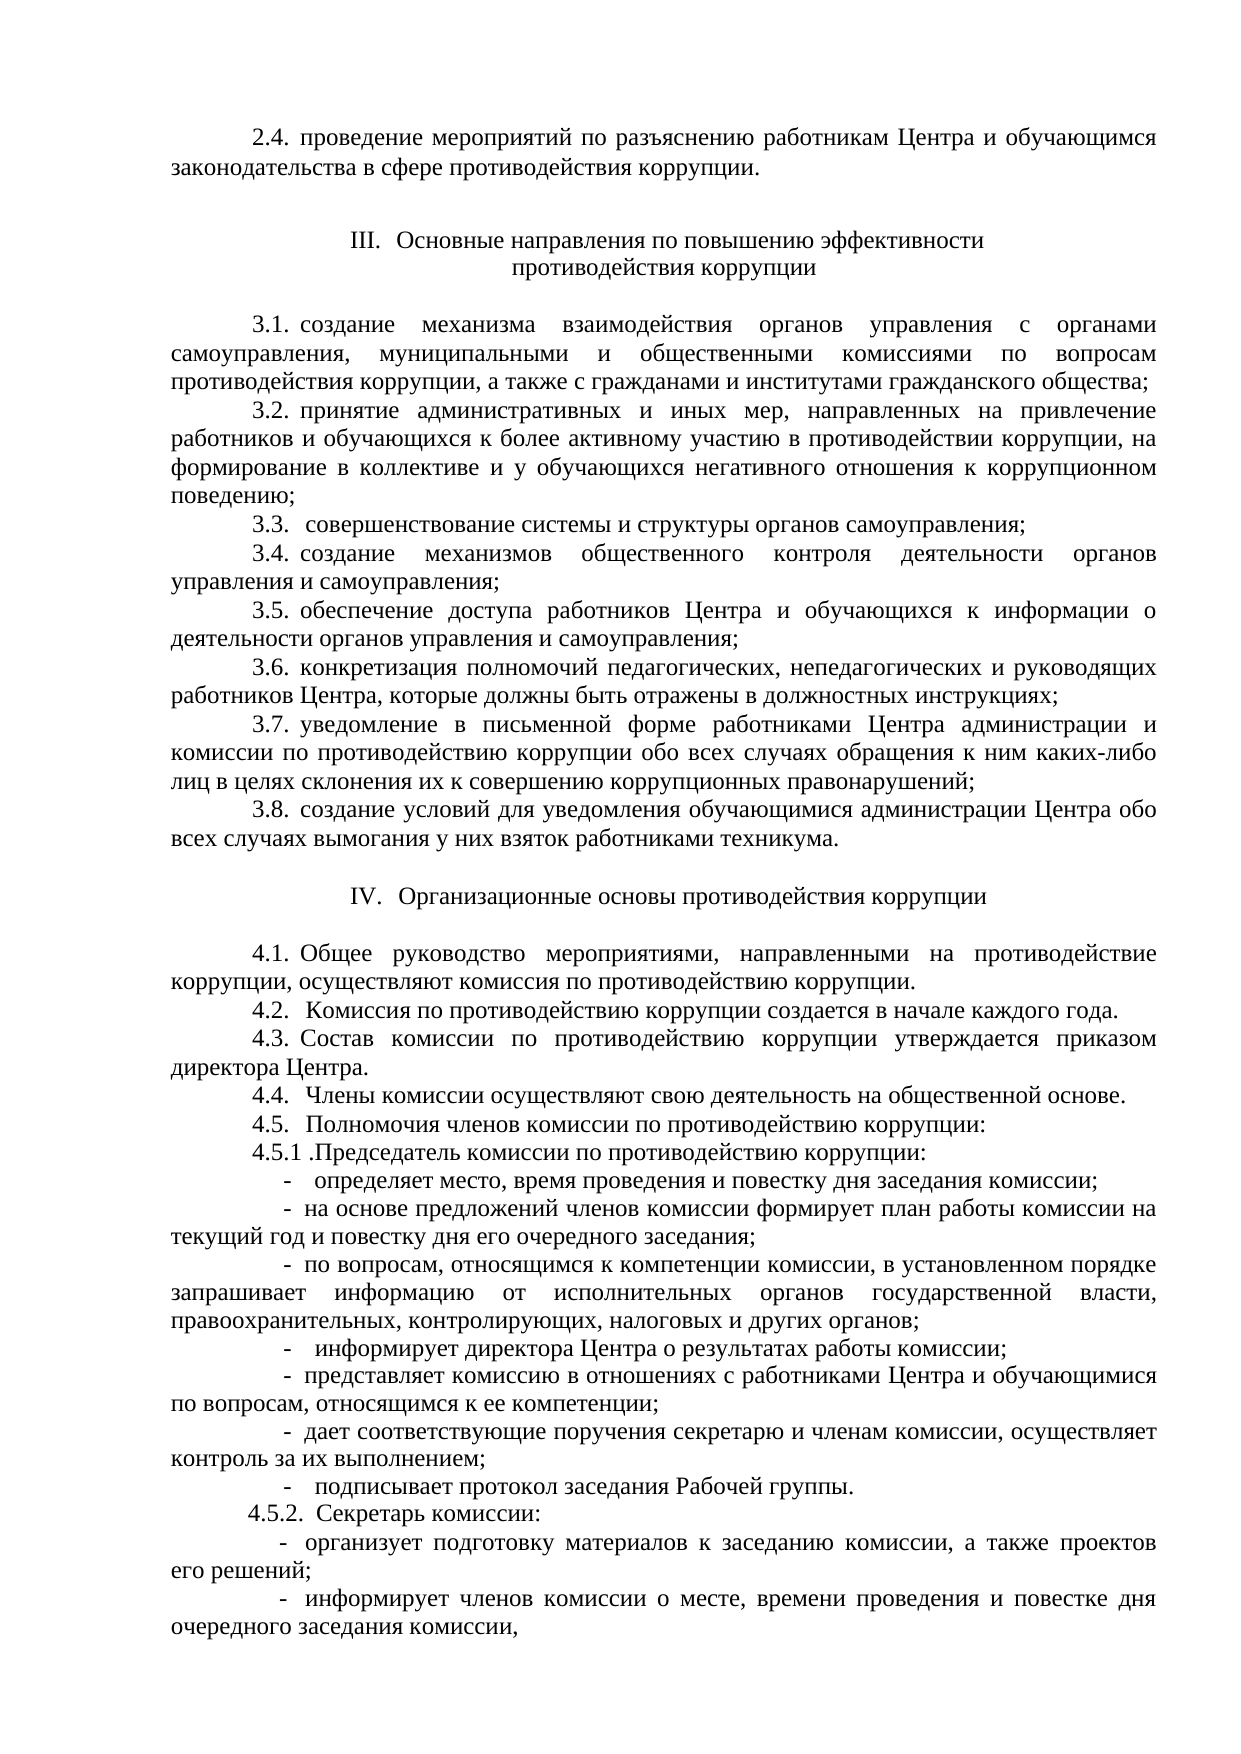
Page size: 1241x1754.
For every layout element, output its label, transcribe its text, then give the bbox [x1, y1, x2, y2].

text противодействия коррупции [171, 254, 1157, 281]
list по вопросам, относящимся к компетенции комиссии, в установленном порядке запрашивает информацию от исполнительных органов государственной власти, правоохранительных, контролирующих, налоговых и других органов; [171, 1250, 1157, 1334]
list конкретизация полномочий педагогических, непедагогических и руководящих работников Центра, которые должны быть отражены в должностных инструкциях; [171, 652, 1157, 709]
list представляет комиссию в отношениях с работниками Центра и обучающимися по вопросам, относящимся к ее компетенции; [171, 1362, 1157, 1417]
list проведение мероприятий по разъяснению работникам Центра и обучающимся законодательства в сфере противодействия коррупции. [171, 122, 1157, 181]
list создание механизма взаимодействия органов управления с органами самоуправления, муниципальными и общественными комиссиями по вопросам противодействия коррупции, а также с гражданами и институтами гражданского общества; [171, 310, 1157, 396]
list создание условий для уведомления обучающимися администрации Центра обо всех случаях вымогания у них взяток работниками техникума. [171, 795, 1157, 852]
list Основные направления по повышению эффективности [350, 226, 1157, 254]
list информирует директора Центра о результатах работы комиссии; [171, 1334, 1157, 1362]
list информирует членов комиссии о месте, времени проведения и повестке дня очередного заседания комиссии, [171, 1584, 1157, 1640]
list Состав комиссии по противодействию коррупции утверждается приказом директора Центра. [171, 1024, 1157, 1081]
list Полномочия членов комиссии по противодействию коррупции: [171, 1109, 1157, 1138]
list подписывает протокол заседания Рабочей группы. [171, 1472, 1157, 1500]
list Секретарь комиссии: [171, 1500, 1157, 1527]
list Члены комиссии осуществляют свою деятельность на общественной основе. [171, 1081, 1157, 1109]
list обеспечение доступа работников Центра и обучающихся к информации о деятельности органов управления и самоуправления; [171, 595, 1157, 652]
list совершенствование системы и структуры органов самоуправления; [171, 510, 1157, 538]
list дает соответствующие поручения секретарю и членам комиссии, осуществляет контроль за их выполнением; [171, 1417, 1157, 1472]
list Общее руководство мероприятиями, направленными на противодействие коррупции, осуществляют комиссия по противодействию коррупции. [171, 938, 1157, 995]
list уведомление в письменной форме работниками Центра администрации и комиссии по противодействию коррупции обо всех случаях обращения к ним каких-либо лиц в целях склонения их к совершению коррупционных правонарушений; [171, 709, 1157, 795]
list Комиссия по противодействию коррупции создается в начале каждого года. [171, 995, 1157, 1024]
list создание механизмов общественного контроля деятельности органов управления и самоуправления; [171, 538, 1157, 595]
list определяет место, время проведения и повестку дня заседания комиссии; [171, 1167, 1157, 1194]
list на основе предложений членов комиссии формирует план работы комиссии на текущий год и повестку дня его очередного заседания; [171, 1194, 1157, 1250]
list организует подготовку материалов к заседанию комиссии, а также проектов его решений; [171, 1527, 1157, 1584]
list принятие административных и иных мер, направленных на привлечение работников и обучающихся к более активному участию в противодействии коррупции, на формирование в коллективе и у обучающихся негативного отношения к коррупционном поведению; [171, 396, 1157, 510]
list Организационные основы противодействия коррупции [350, 882, 1157, 910]
text 4.5.1 .Председатель комиссии по противодействию коррупции: [171, 1138, 1157, 1167]
